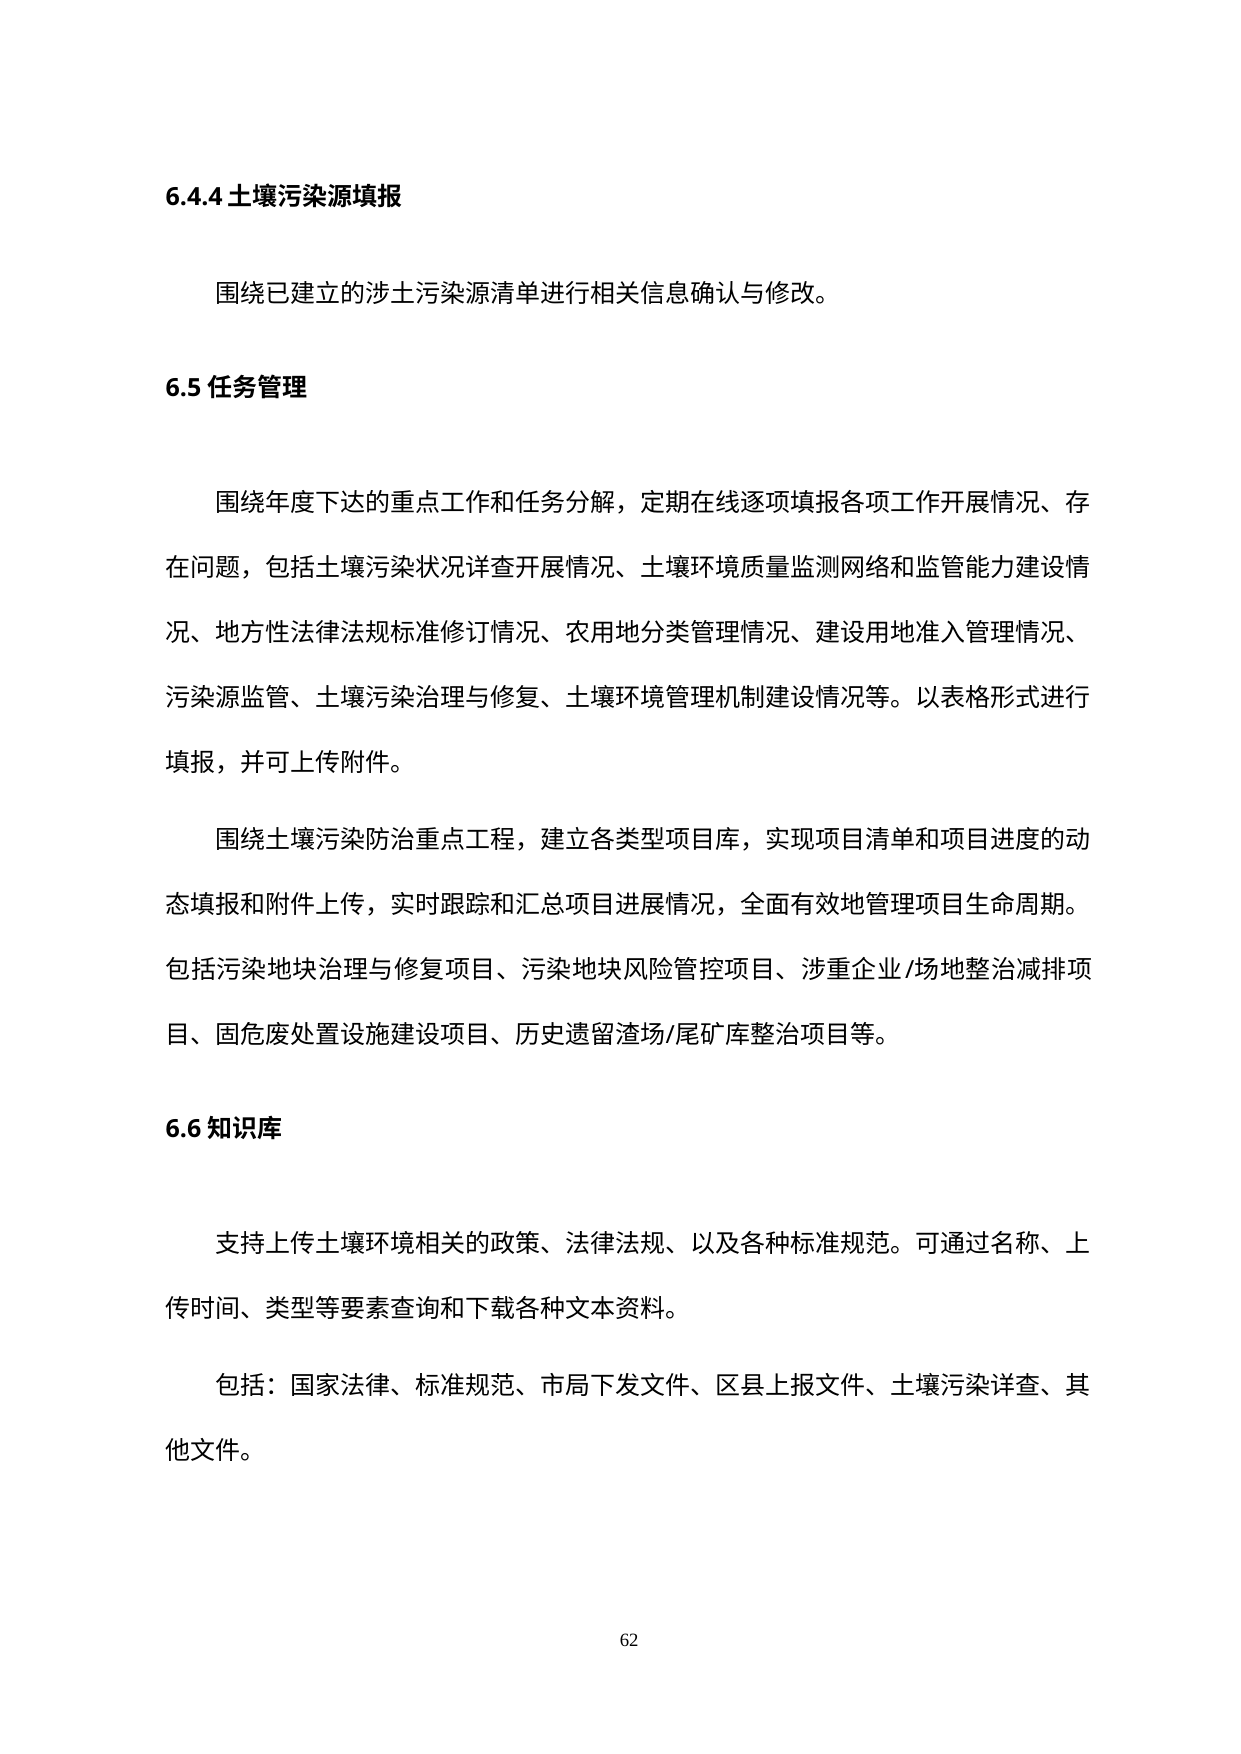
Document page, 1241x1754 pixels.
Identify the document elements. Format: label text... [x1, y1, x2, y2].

text 围绕年度下达的重点工作和任务分解，定期在线逐项填报各项工作开展情况、存在问题，包括土壤污染状况详查开展情况、土壤环境质量监测网络和监管能力建设情况、地方性法律法规标准修订情况、农用地分类管理情况、建设用地准入管理情况、污染源监管、土壤污染治理与修复、土壤环境管理机制建设情况等。以表格形式进行填报，并可上传附件。 [165, 468, 1092, 793]
list 6.4.4土壤污染源填报 [165, 162, 1092, 227]
text 围绕已建立的涉土污染源清单进行相关信息确认与修改。 [165, 259, 1092, 324]
subtitle 6.5 任务管理 [165, 353, 1092, 418]
subtitle 6.6 知识库 [165, 1094, 1092, 1159]
text 包括：国家法律、标准规范、市局下发文件、区县上报文件、土壤污染详查、其他文件。 [165, 1351, 1092, 1481]
text 支持上传土壤环境相关的政策、法律法规、以及各种标准规范。可通过名称、上传时间、类型等要素查询和下载各种文本资料。 [165, 1209, 1092, 1339]
text 围绕土壤污染防治重点工程，建立各类型项目库，实现项目清单和项目进度的动态填报和附件上传，实时跟踪和汇总项目进展情况，全面有效地管理项目生命周期。包括污染地块治理与修复项目、污染地块风险管控项目、涉重企业/场地整治减排项目、固危废处置设施建设项目、历史遗留渣场/尾矿库整治项目等。 [165, 805, 1092, 1065]
